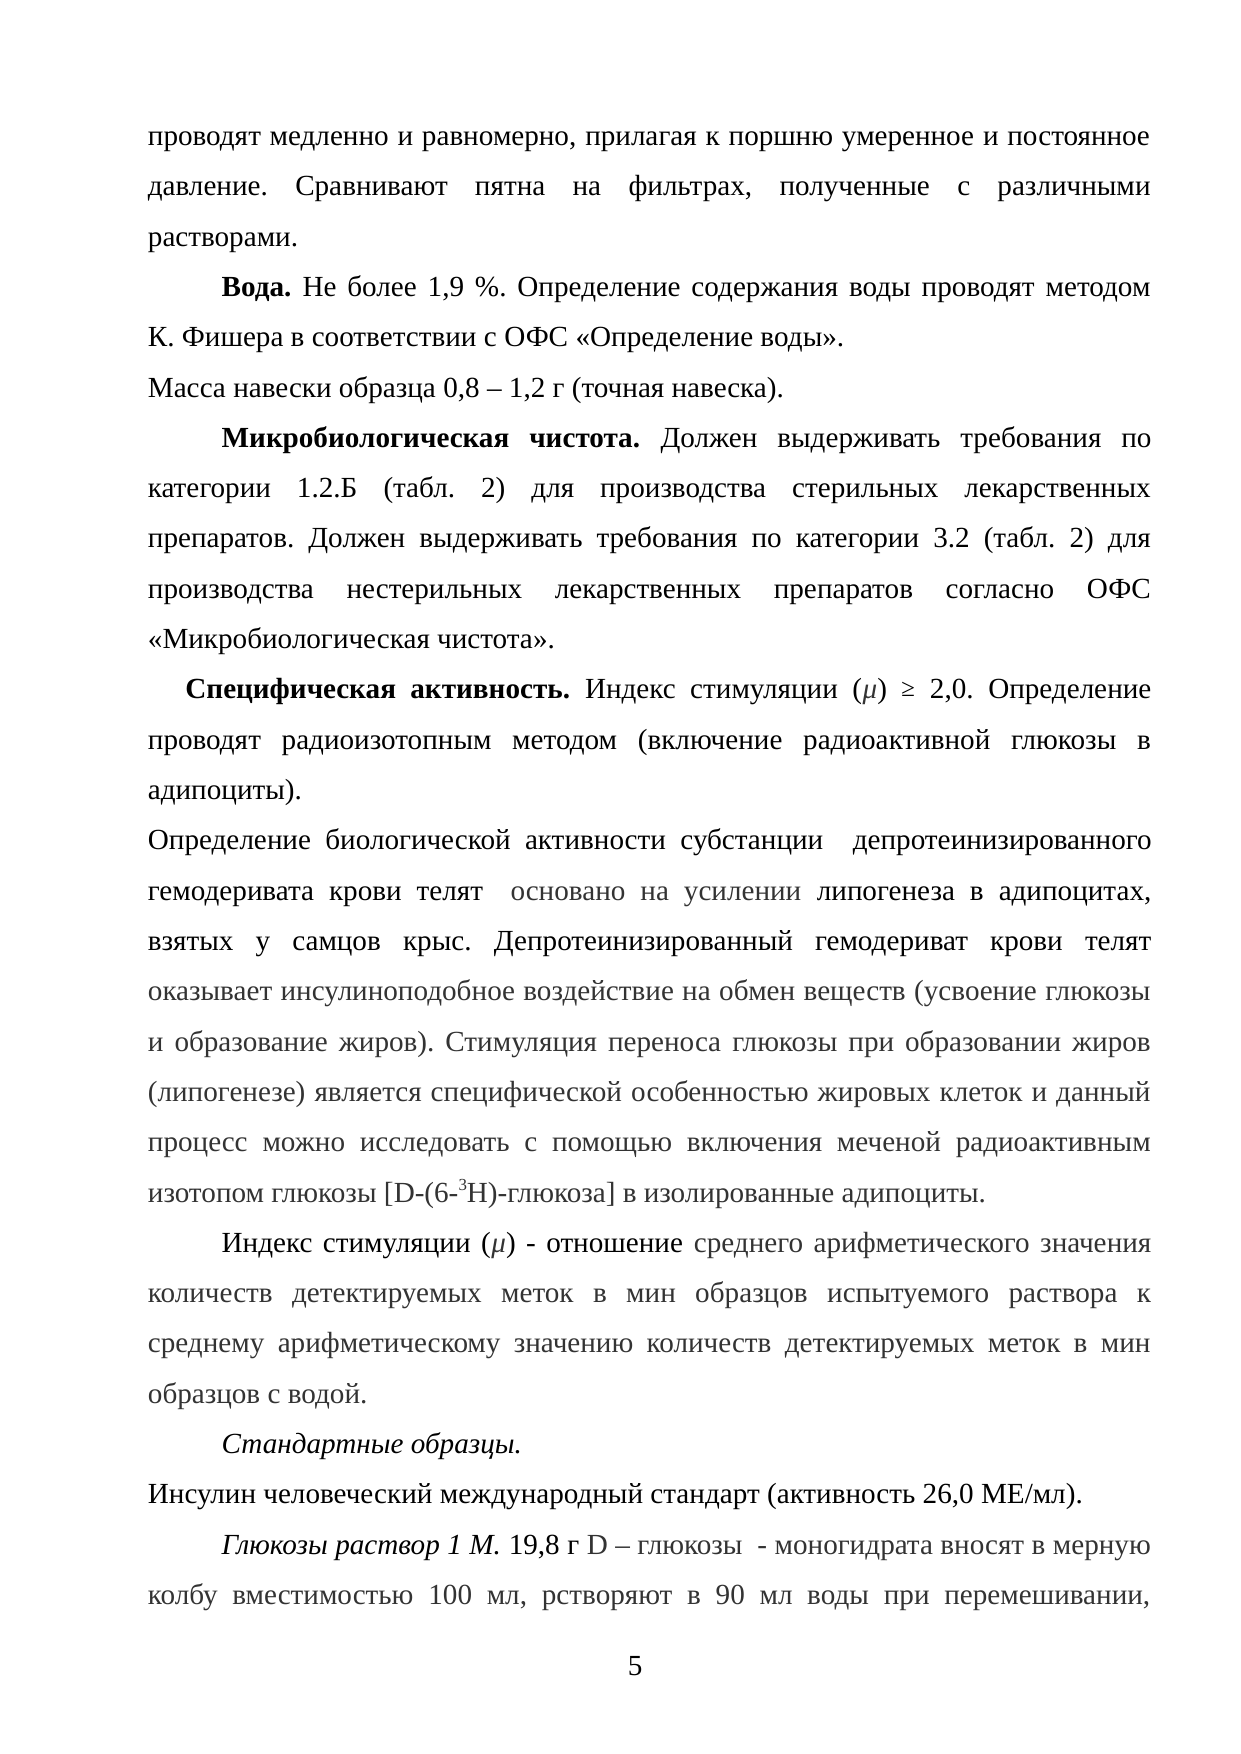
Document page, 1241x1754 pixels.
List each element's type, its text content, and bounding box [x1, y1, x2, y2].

subtitle Микробиологическая чистота. Должен выдерживать требования по категории 1.2.Б (табл. 2) для производства стерильных лекарственных препаратов. Должен выдерживать требования по категории 3.2 (табл. 2) для производства нестерильных лекарственных препаратов согласно ОФС «Микробиологическая чистота». [148, 420, 1152, 655]
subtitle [148, 1527, 1152, 1611]
subtitle Масса навески образца 0,8 – 1,2 г (точная навеска). [148, 370, 1152, 403]
subtitle Индекс стимуляции (μ) - отношение среднего арифметического значения количеств детектируемых меток в мин образцов испытуемого раствора к среднему арифметическому значению количеств детектируемых меток в мин образцов с водой. [148, 1225, 1152, 1409]
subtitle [148, 118, 1152, 252]
subtitle Вода. Не более 1,9 %. Определение содержания воды проводят методом К. Фишера в соответствии с ОФС «Определение воды». [148, 269, 1152, 353]
subtitle Определение биологической активности субстанции депротеинизированного гемодеривата крови телят основано на усилении липогенеза в адипоцитах, взятых у самцов крыс. Депротеинизированный гемодериват крови телят оказывает инсулиноподобное воздействие на обмен веществ (усвоение глюкозы и образование жиров). Стимуляция переноса глюкозы при образовании жиров (липогенезе) является специфической особенностью жировых клеток и данный процесс можно исследовать с помощью включения меченой радиоактивным изотопом глюкозы [D-(6-3H)-глюкоза] в изолированные адипоциты. [148, 822, 1152, 1208]
subtitle Стандартные образцы. [148, 1426, 1152, 1460]
subtitle Специфическая активность. Индекс стимуляции (μ) 2,0. Определение проводят радиоизотопным методом (включение радиоактивной глюкозы в адипоциты). [148, 672, 1152, 806]
subtitle Инсулин человеческий международный стандарт (активность 26,0 МЕ/мл). [148, 1477, 1152, 1510]
